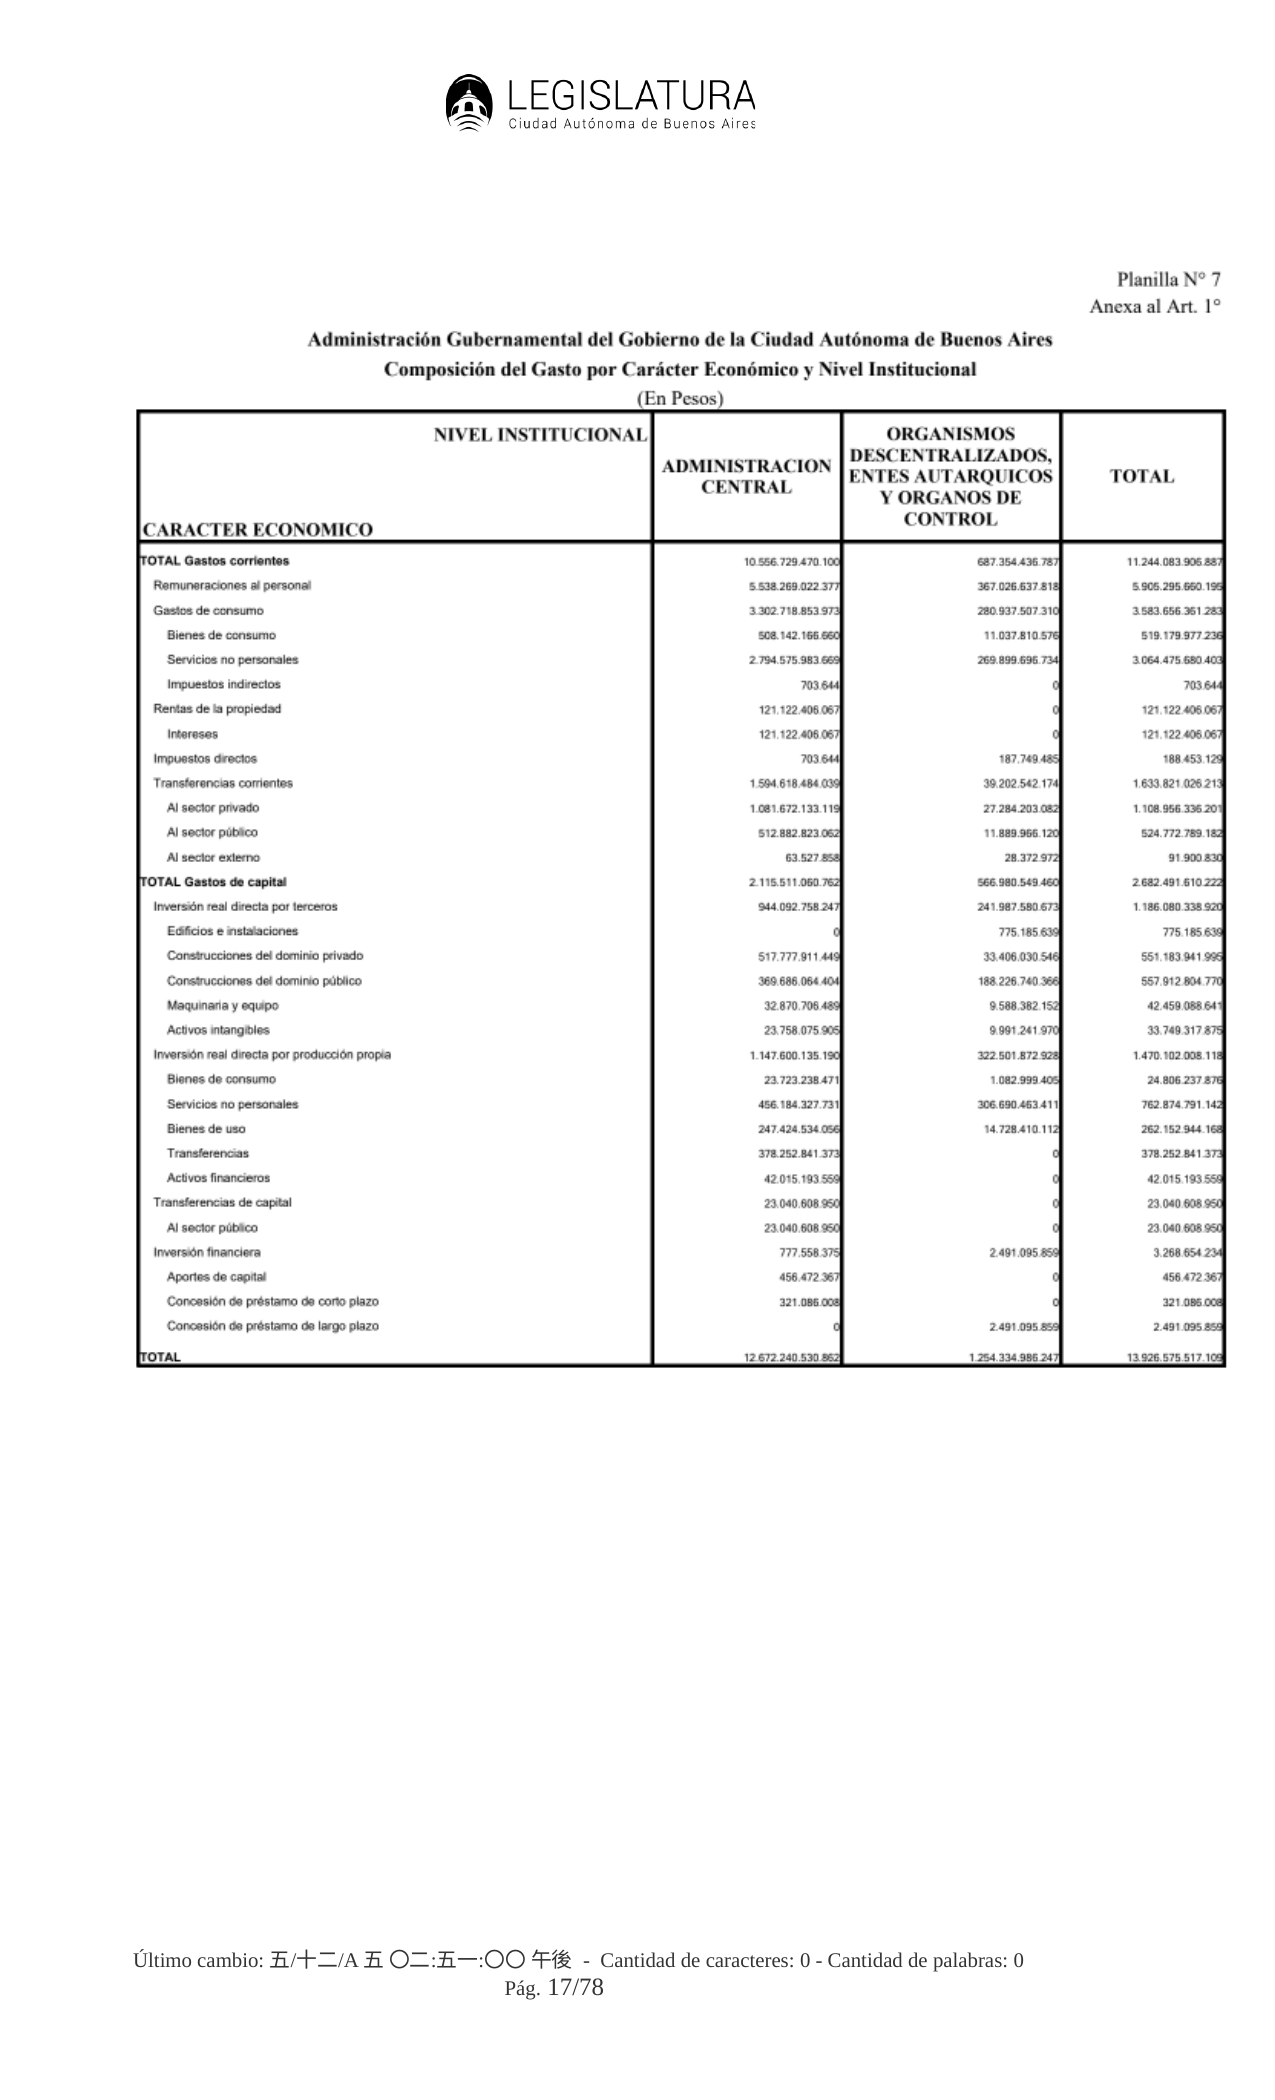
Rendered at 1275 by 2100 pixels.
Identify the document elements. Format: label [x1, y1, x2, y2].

picture [446, 74, 756, 132]
picture [132, 264, 1231, 1374]
